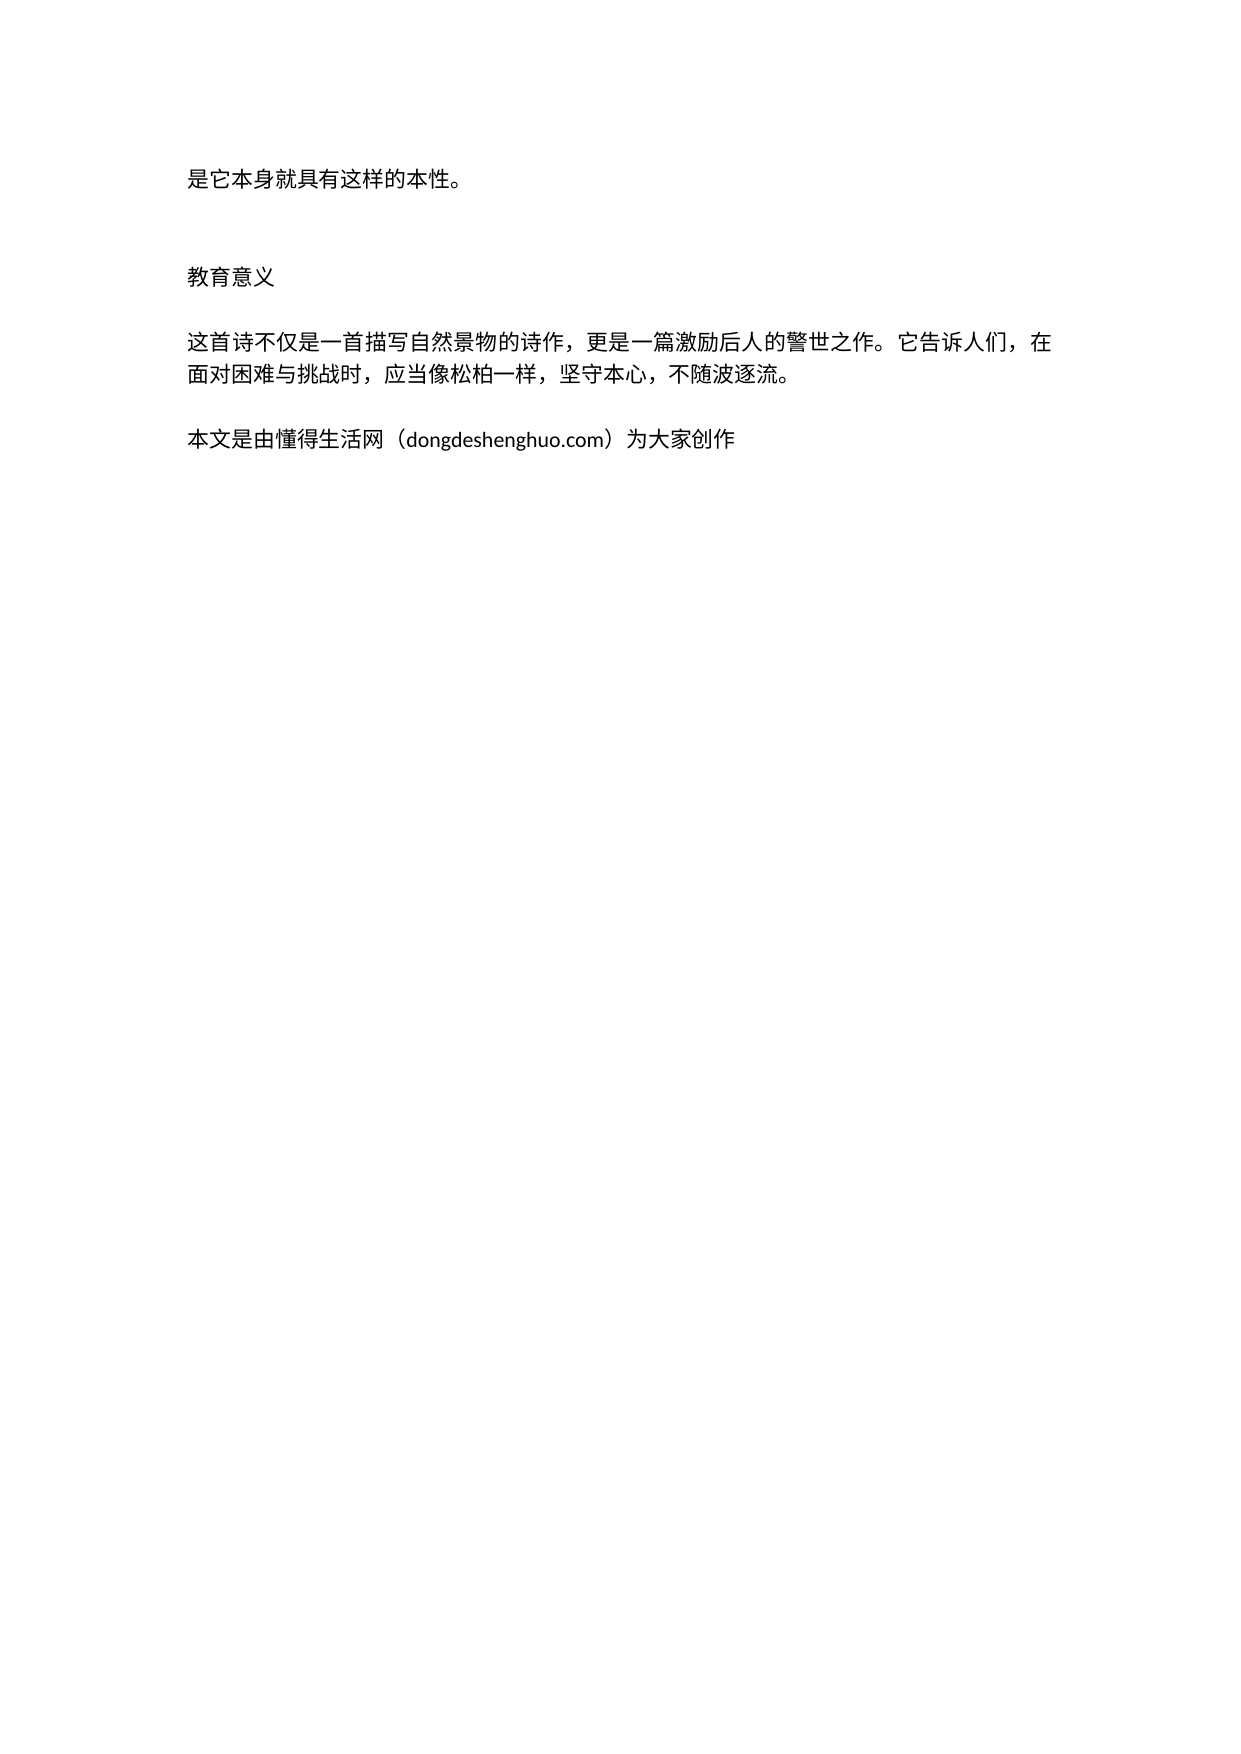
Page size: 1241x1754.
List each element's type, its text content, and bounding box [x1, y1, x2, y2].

text 教育意义 [187, 259, 1053, 292]
text 这首诗不仅是一首描写自然景物的诗作，更是一篇激励后人的警世之作。它告诉人们，在面对困难与挑战时，应当像松柏一样，坚守本心，不随波逐流。 [187, 324, 1053, 389]
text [187, 162, 1053, 194]
text 本文是由懂得生活网（dongdeshenghuo.com）为大家创作 [187, 422, 1053, 454]
